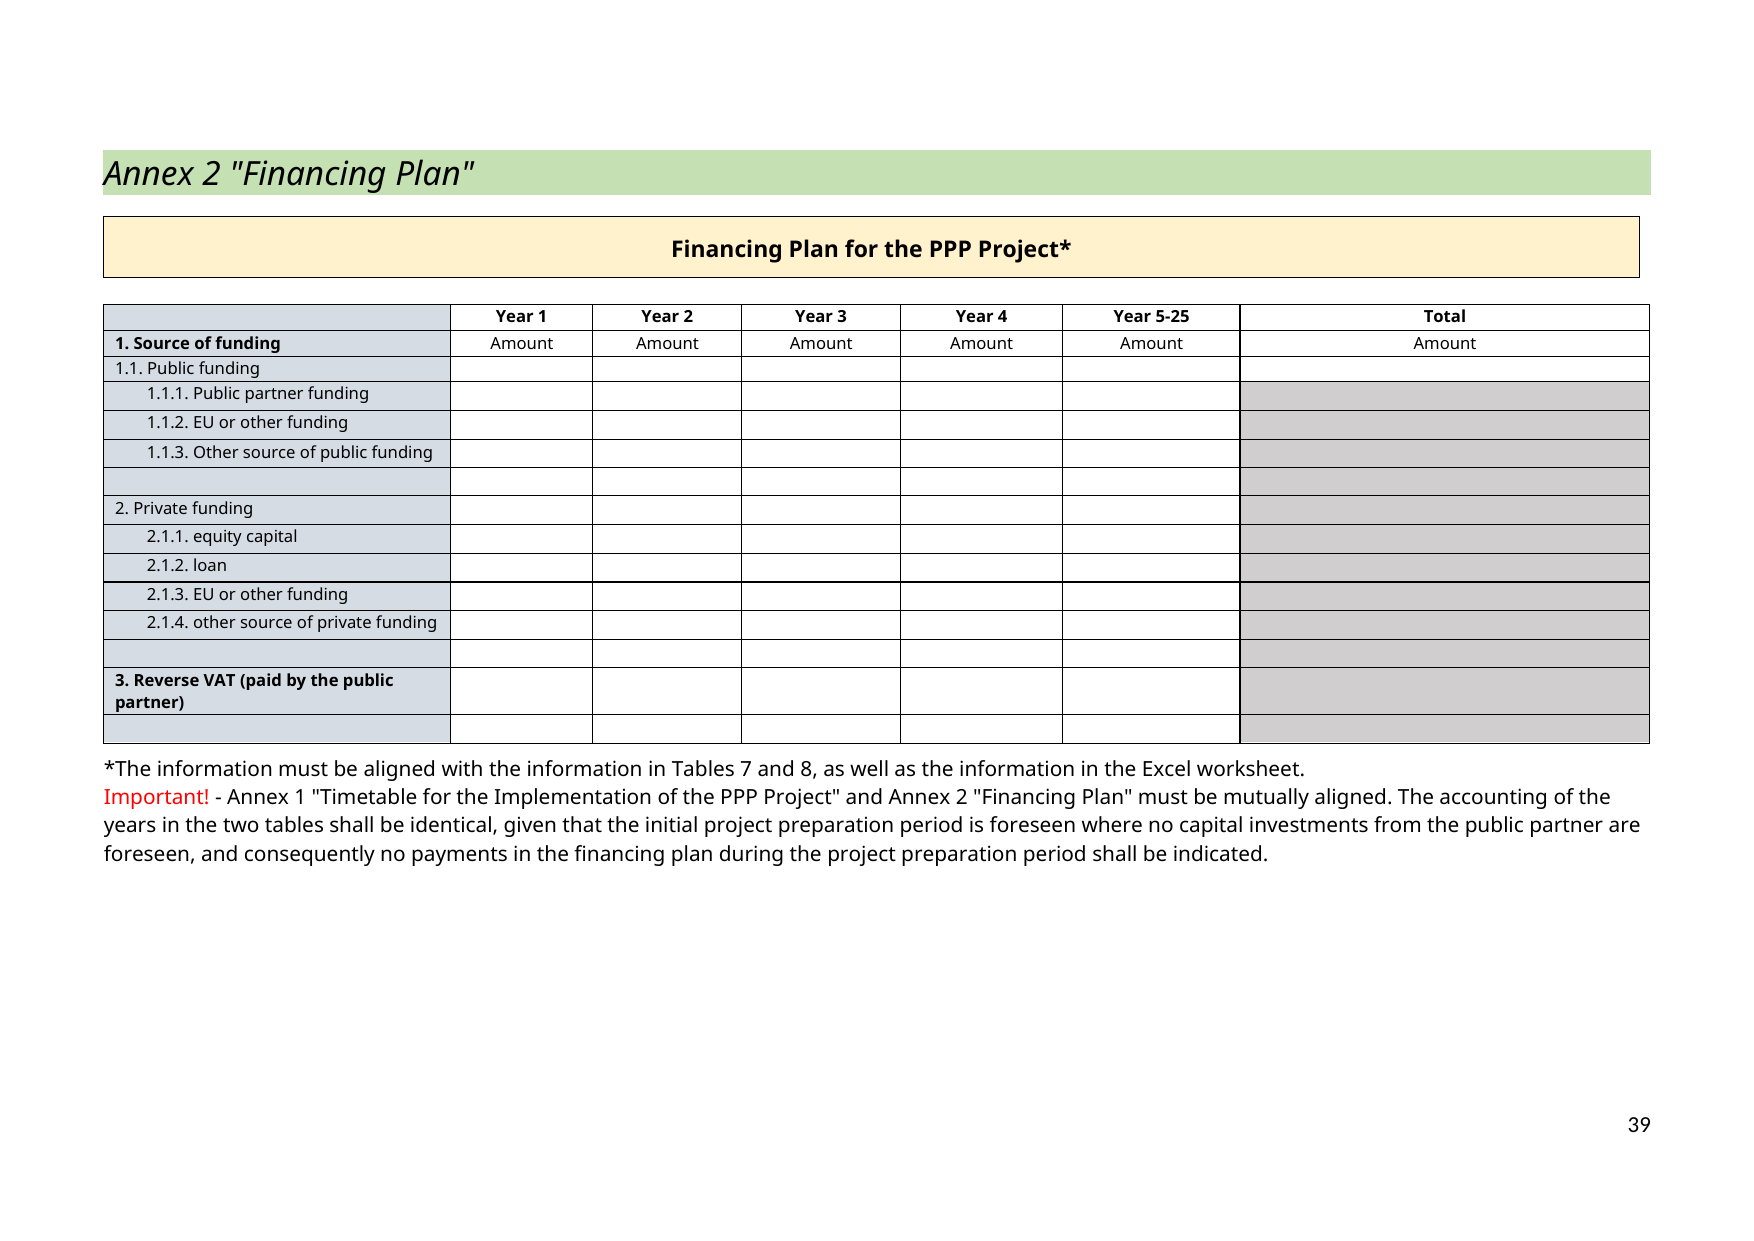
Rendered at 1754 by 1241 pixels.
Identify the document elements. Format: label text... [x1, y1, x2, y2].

table_cell [593, 525, 741, 553]
table_cell [742, 357, 900, 381]
table_cell [593, 640, 741, 667]
table_cell [901, 525, 1062, 553]
table_cell [742, 640, 900, 667]
table_cell [451, 583, 592, 610]
table_cell [593, 357, 741, 381]
table_cell [593, 496, 741, 524]
table_cell [901, 382, 1062, 410]
table_cell [901, 411, 1062, 439]
table_cell [1241, 468, 1649, 495]
table_cell [901, 357, 1062, 381]
table_cell [901, 440, 1062, 467]
table_cell [593, 411, 741, 439]
table_cell [1241, 411, 1649, 439]
table_cell [451, 715, 592, 742]
table_cell [451, 468, 592, 495]
table_cell Amount [451, 331, 592, 356]
table_cell Amount [901, 331, 1062, 356]
table_cell [451, 668, 592, 714]
table_cell [593, 583, 741, 610]
table_cell [742, 440, 900, 467]
table_header Financing Plan for the PPP Project* [104, 217, 1639, 277]
table_header Year 2 [593, 305, 741, 330]
table_cell [104, 640, 450, 667]
table_cell [1063, 668, 1239, 714]
table_cell [1063, 357, 1239, 381]
table_cell [1241, 357, 1649, 381]
table_cell 1. Source of funding [104, 331, 450, 356]
table_cell [1063, 440, 1239, 467]
table_cell Amount [742, 331, 900, 356]
table_cell [742, 525, 900, 553]
table_cell 2.1.4. other source of private funding [104, 611, 450, 639]
table_cell [593, 668, 741, 714]
table_cell [593, 440, 741, 467]
table_cell [451, 525, 592, 553]
table_cell [1241, 382, 1649, 410]
table_cell [1063, 496, 1239, 524]
table_header Year 4 [901, 305, 1062, 330]
table_cell [901, 611, 1062, 639]
table_cell 1.1. Public funding [104, 357, 450, 381]
table_cell [451, 496, 592, 524]
table_cell [901, 583, 1062, 610]
table_cell [1063, 554, 1239, 581]
table_cell [742, 554, 900, 581]
table_cell [451, 440, 592, 467]
table_cell [451, 554, 592, 581]
table_cell [1241, 715, 1649, 742]
table_cell 3. Reverse VAT (paid by the public partner) [104, 668, 450, 714]
table_cell [1241, 496, 1649, 524]
table_cell [1063, 611, 1239, 639]
table_cell [742, 668, 900, 714]
table_cell [742, 583, 900, 610]
table_cell 2.1.2. loan [104, 554, 450, 581]
table_cell [451, 640, 592, 667]
table_cell [742, 611, 900, 639]
table_cell Amount [1063, 331, 1239, 356]
table_cell [742, 382, 900, 410]
table_cell [1063, 715, 1239, 742]
table_cell [593, 554, 741, 581]
table_cell 1.1.2. EU or other funding [104, 411, 450, 439]
table_cell [1241, 525, 1649, 553]
table_cell [593, 382, 741, 410]
table_cell [742, 411, 900, 439]
table_cell Amount [593, 331, 741, 356]
table_cell [451, 357, 592, 381]
table_cell [451, 411, 592, 439]
table_header [104, 305, 450, 330]
text Important! - Annex 1 "Timetable for the Implementation of the PPP Project" and Annex 2 "Financing Plan" must be mutually aligned. The accounting of the years in the two tables shall be identical, given that the initial project preparation period is foreseen where no capital investments from the public partner are foreseen, and consequently no payments in the financing plan during the project preparation period shall be indicated. [103, 782, 1651, 867]
table_cell [742, 468, 900, 495]
table_cell [1063, 583, 1239, 610]
table_cell [901, 640, 1062, 667]
table_cell [742, 715, 900, 742]
table_cell 2.1.1. equity capital [104, 525, 450, 553]
table_cell 2.1.3. EU or other funding [104, 583, 450, 610]
table_header Year 3 [742, 305, 900, 330]
table_cell [742, 496, 900, 524]
table_header Total [1241, 305, 1649, 330]
table_cell [104, 715, 450, 742]
table_cell [451, 611, 592, 639]
table_cell [1063, 468, 1239, 495]
table_cell [901, 468, 1062, 495]
table_cell [593, 715, 741, 742]
table_cell [451, 382, 592, 410]
table_cell [1241, 611, 1649, 639]
table_cell [1063, 411, 1239, 439]
table_cell [1241, 583, 1649, 610]
table_cell [901, 496, 1062, 524]
table_header Year 5-25 [1063, 305, 1239, 330]
table_cell [1241, 640, 1649, 667]
text Annex 2 "Financing Plan" [103, 150, 1651, 195]
table_cell [593, 468, 741, 495]
table_cell Amount [1241, 331, 1649, 356]
table_cell [1063, 525, 1239, 553]
table_cell [901, 554, 1062, 581]
table_cell [1241, 554, 1649, 581]
table_cell [901, 715, 1062, 742]
table_cell [1241, 440, 1649, 467]
table_cell 2. Private funding [104, 496, 450, 524]
table_cell [1063, 382, 1239, 410]
table_cell 1.1.3. Other source of public funding [104, 440, 450, 467]
table_cell [593, 611, 741, 639]
table_cell [901, 668, 1062, 714]
table_cell [1063, 640, 1239, 667]
table_cell 1.1.1. Public partner funding [104, 382, 450, 410]
table_header Year 1 [451, 305, 592, 330]
table_cell [104, 468, 450, 495]
table_cell [1241, 668, 1649, 714]
text *The information must be aligned with the information in Tables 7 and 8, as well as the information in the Excel worksheet. [103, 754, 1651, 782]
